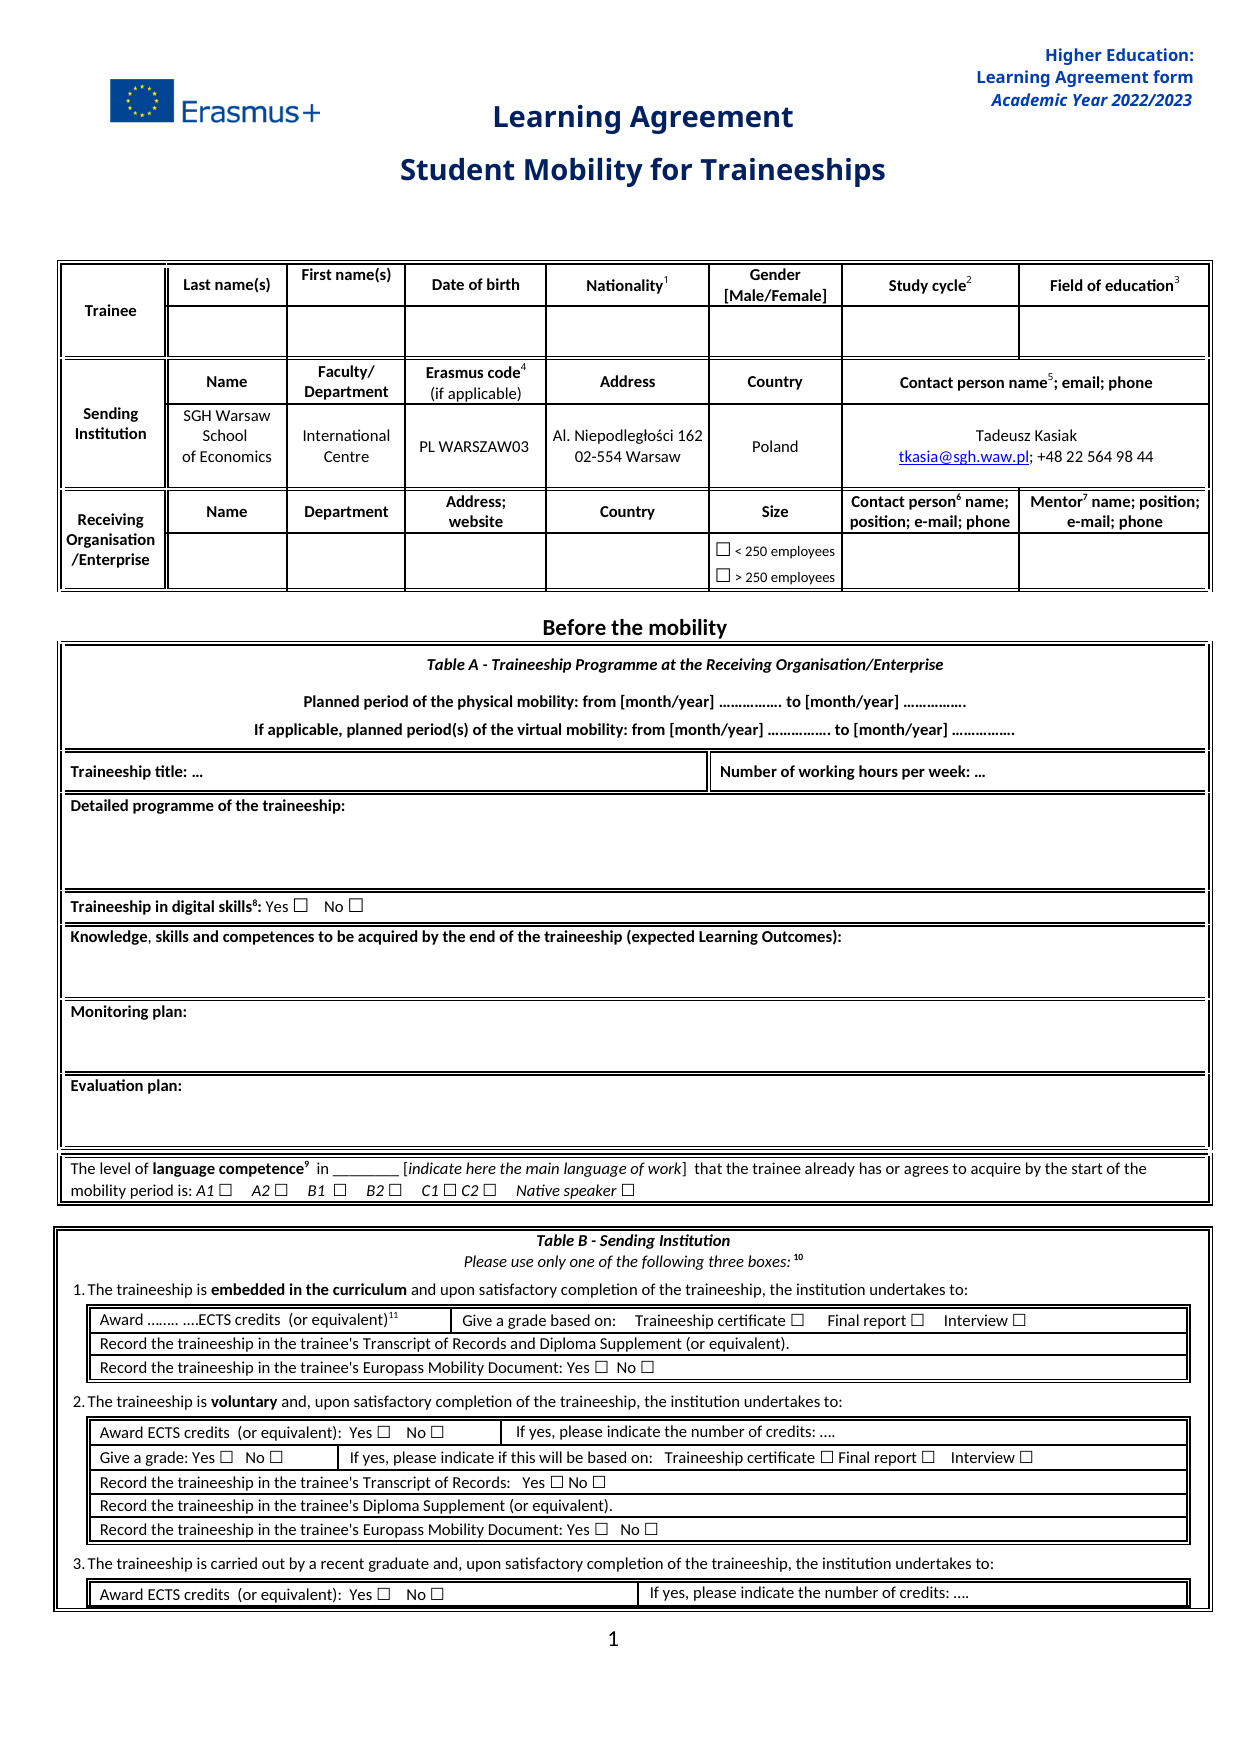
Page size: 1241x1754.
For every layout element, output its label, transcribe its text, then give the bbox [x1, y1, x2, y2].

table_header Nationality [547, 265, 708, 305]
table_cell [59, 1146, 161, 1153]
table_cell [843, 307, 1018, 356]
table_cell [710, 307, 841, 356]
table_cell Name [169, 491, 286, 532]
table_cell [59, 641, 161, 682]
table_cell Before the mobility [59, 588, 1211, 641]
table_cell Size [710, 491, 841, 532]
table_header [58, 1231, 1208, 1607]
table_cell Faculty/ Department [288, 360, 404, 403]
table_cell [843, 534, 1018, 588]
table_cell International Centre [288, 405, 404, 487]
table_cell PL WARSZAW03 [406, 405, 545, 487]
table_cell Al. Niepodległości 162 02-554 Warsaw [547, 405, 708, 487]
picture [110, 79, 320, 123]
table_cell Table A - Traineeship Programme at the Receiving Organisation/Enterprise [161, 641, 1211, 682]
table_cell [1114, 1146, 1211, 1153]
table_cell [547, 534, 708, 588]
table_header Field of education [1020, 265, 1208, 305]
table_header Gender [Male/Female] [710, 265, 841, 305]
table_cell Sending Institution [59, 356, 166, 487]
table_cell [547, 307, 708, 356]
table_cell Contact person name; email; phone [843, 356, 1211, 403]
table_cell Receiving Organisation/Enterprise [59, 487, 166, 588]
table_header Study cycle [843, 265, 1018, 305]
table_cell Number of working hours per week: … [709, 748, 1211, 790]
table_cell Country [547, 491, 708, 532]
table_cell Department [288, 491, 404, 532]
table_cell < 250 employees > 250 employees [710, 534, 841, 588]
table_header Date of birth [406, 265, 545, 305]
table_cell Traineeship in digital skills: Yes No [59, 888, 1211, 922]
table_cell [1020, 307, 1208, 356]
table_cell Name [169, 360, 286, 403]
table_cell Traineeship title: … [59, 748, 709, 790]
table_cell Planned period of the physical mobility: from [month/year] ……………. to [month/year] ……………. If applicable, planned period(s) of the virtual mobility: from [month/year] ……………. to [month/year] ……………. [62, 683, 1208, 748]
table_cell [1020, 534, 1208, 588]
table_cell SGH Warsaw School of Economics [169, 405, 286, 487]
table_cell [406, 534, 545, 588]
table_cell Contact person name; position; e-mail; phone [843, 491, 1018, 532]
table_cell Address; website [406, 491, 545, 532]
table_cell [406, 307, 545, 356]
table_cell [169, 534, 286, 588]
table_cell Poland [710, 405, 841, 487]
table_cell Address [547, 360, 708, 403]
table_cell Detailed programme of the traineeship: [59, 790, 1211, 888]
table_cell Erasmus code (if applicable) [406, 360, 545, 403]
table_cell Evaluation plan: [59, 1071, 1211, 1146]
table_cell Monitoring plan: [59, 997, 1211, 1071]
table_cell The level of language competence in ________ [indicate here the main language of work] that the trainee already has or agrees to acquire by the start of the mobility period is: A1 A2 B1 B2 C1 C2 Native speaker [59, 1153, 1211, 1201]
table_cell Country [710, 360, 841, 403]
table_header Trainee [62, 265, 166, 356]
table_header First name(s) [288, 265, 404, 305]
table_cell [288, 307, 404, 356]
table_cell Tadeusz Kasiak tkasia@sgh.waw.pl; +48 22 564 98 44 [843, 405, 1208, 487]
table_cell Mentor name; position; e-mail; phone [1020, 487, 1211, 532]
table_header Last name(s) [166, 261, 287, 305]
table_cell [288, 534, 404, 588]
table_cell Knowledge, skills and competences to be acquired by the end of the traineeship (expected Learning Outcomes): [59, 922, 1211, 997]
table_cell [169, 307, 286, 356]
